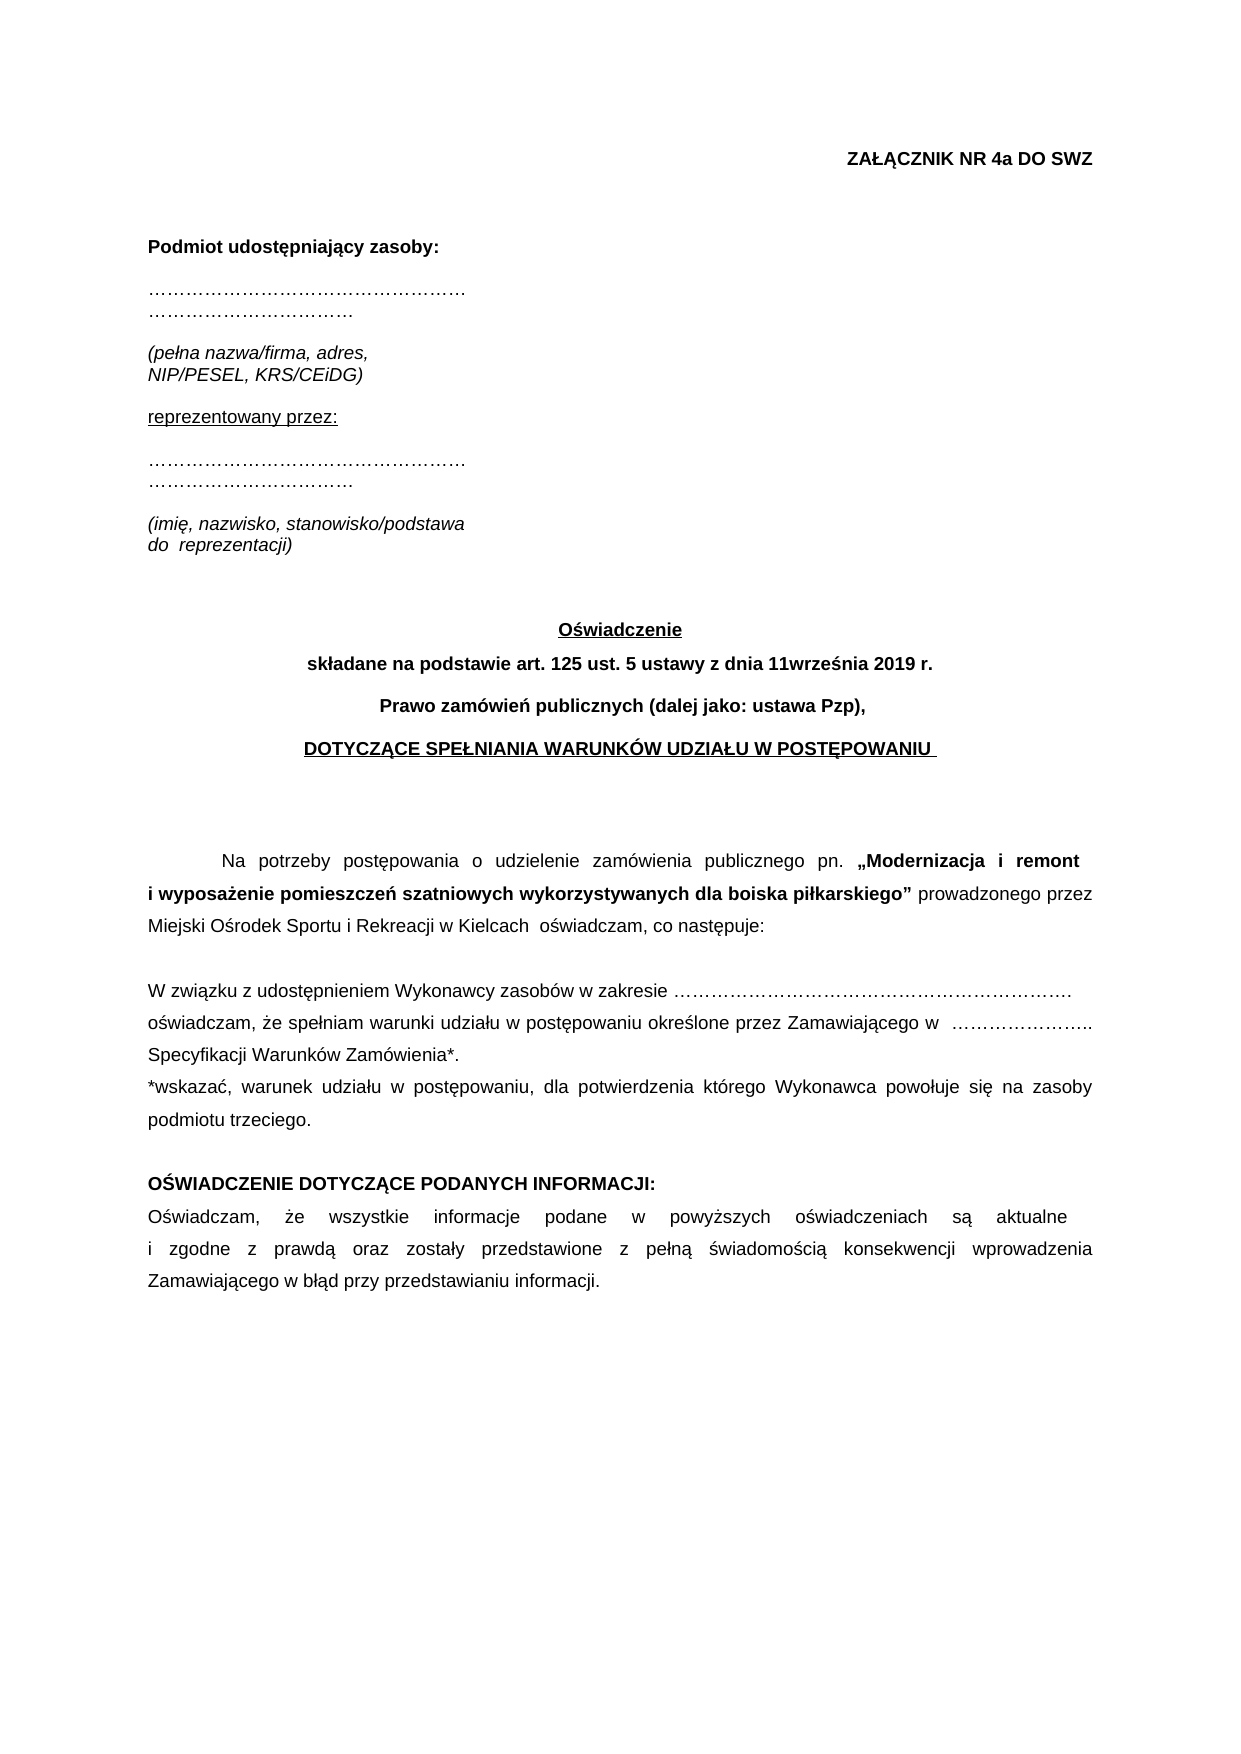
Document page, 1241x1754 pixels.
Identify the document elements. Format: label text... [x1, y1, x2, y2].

text składane na podstawie art. 125 ust. 5 ustawy z dnia 11września 2019 r. [148, 653, 1093, 674]
text ZAŁĄCZNIK NR 4a DO SWZ [148, 148, 1093, 169]
text *wskazać, warunek udziału w postępowaniu, dla potwierdzenia którego Wykonawca powołuje się na zasoby podmiotu trzeciego. [148, 1076, 1093, 1130]
text (imię, nazwisko, stanowisko/podstawa do reprezentacji) [148, 512, 472, 555]
text Prawo zamówień publicznych (dalej jako: ustawa Pzp), [148, 695, 1093, 717]
text ………………………………………………………………………… [148, 448, 472, 491]
text W związku z udostępnieniem Wykonawcy zasobów w zakresie ………………………………………………………. [148, 979, 1093, 1001]
text DOTYCZĄCE SPEŁNIANIA WARUNKÓW UDZIAŁU W POSTĘPOWANIU [148, 737, 1093, 787]
text Na potrzeby postępowania o udzielenie zamówienia publicznego pn. „Modernizacja i remont i wyposażenie pomieszczeń szatniowych wykorzystywanych dla boiska piłkarskiego” prowadzonego przez Miejski Ośrodek Sportu i Rekreacji w Kielcach oświadczam, co następuje: [148, 850, 1093, 936]
text Podmiot udostępniający zasoby: [148, 236, 1093, 257]
text oświadczam, że spełniam warunki udziału w postępowaniu określone przez Zamawiającego w ………………….. Specyfikacji Warunków Zamówienia*. [148, 1012, 1093, 1066]
text Oświadczenie [148, 619, 1093, 640]
text (pełna nazwa/firma, adres, NIP/PESEL, KRS/CEiDG) [148, 342, 472, 385]
text OŚWIADCZENIE DOTYCZĄCE PODANYCH INFORMACJI: [148, 1173, 1093, 1195]
text Oświadczam, że wszystkie informacje podane w powyższych oświadczeniach są aktualne i zgodne z prawdą oraz zostały przedstawione z pełną świadomością konsekwencji wprowadzenia Zamawiającego w błąd przy przedstawianiu informacji. [148, 1206, 1093, 1292]
text ………………………………………………………………………… [148, 278, 472, 321]
text reprezentowany przez: [148, 406, 1093, 427]
